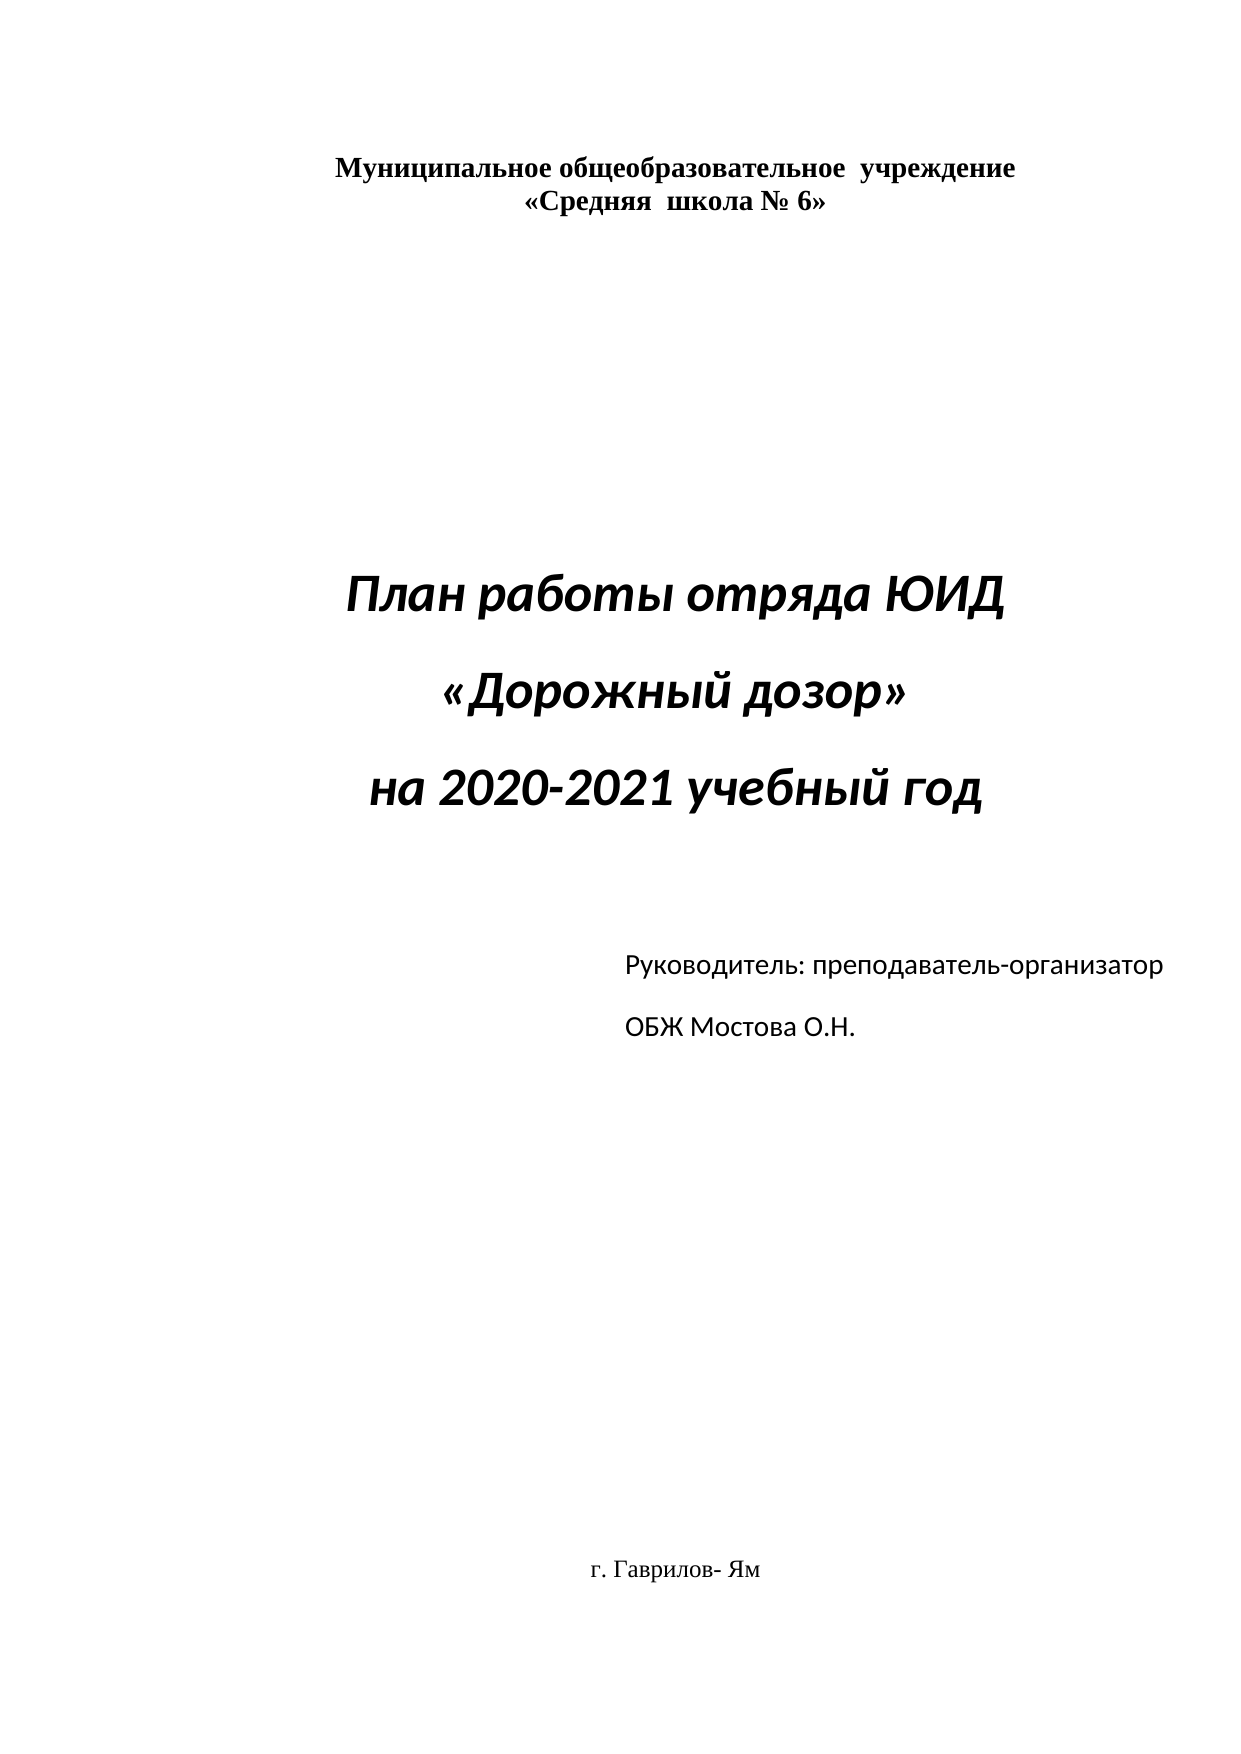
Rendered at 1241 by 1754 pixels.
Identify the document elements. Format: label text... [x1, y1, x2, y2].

text Муниципальное общеобразовательное учреждение [182, 150, 1168, 183]
text «Средняя школа № 6» [182, 183, 1168, 217]
text на 2020-2021 учебный год [182, 752, 1168, 818]
text ОБЖ Мостова О.Н. [625, 1008, 1168, 1043]
text План работы отряда ЮИД [182, 559, 1168, 625]
text г. Гаврилов- Ям [182, 1554, 1168, 1583]
text «Дорожный дозор» [182, 656, 1168, 722]
text Руководитель: преподаватель-организатор [625, 946, 1168, 982]
